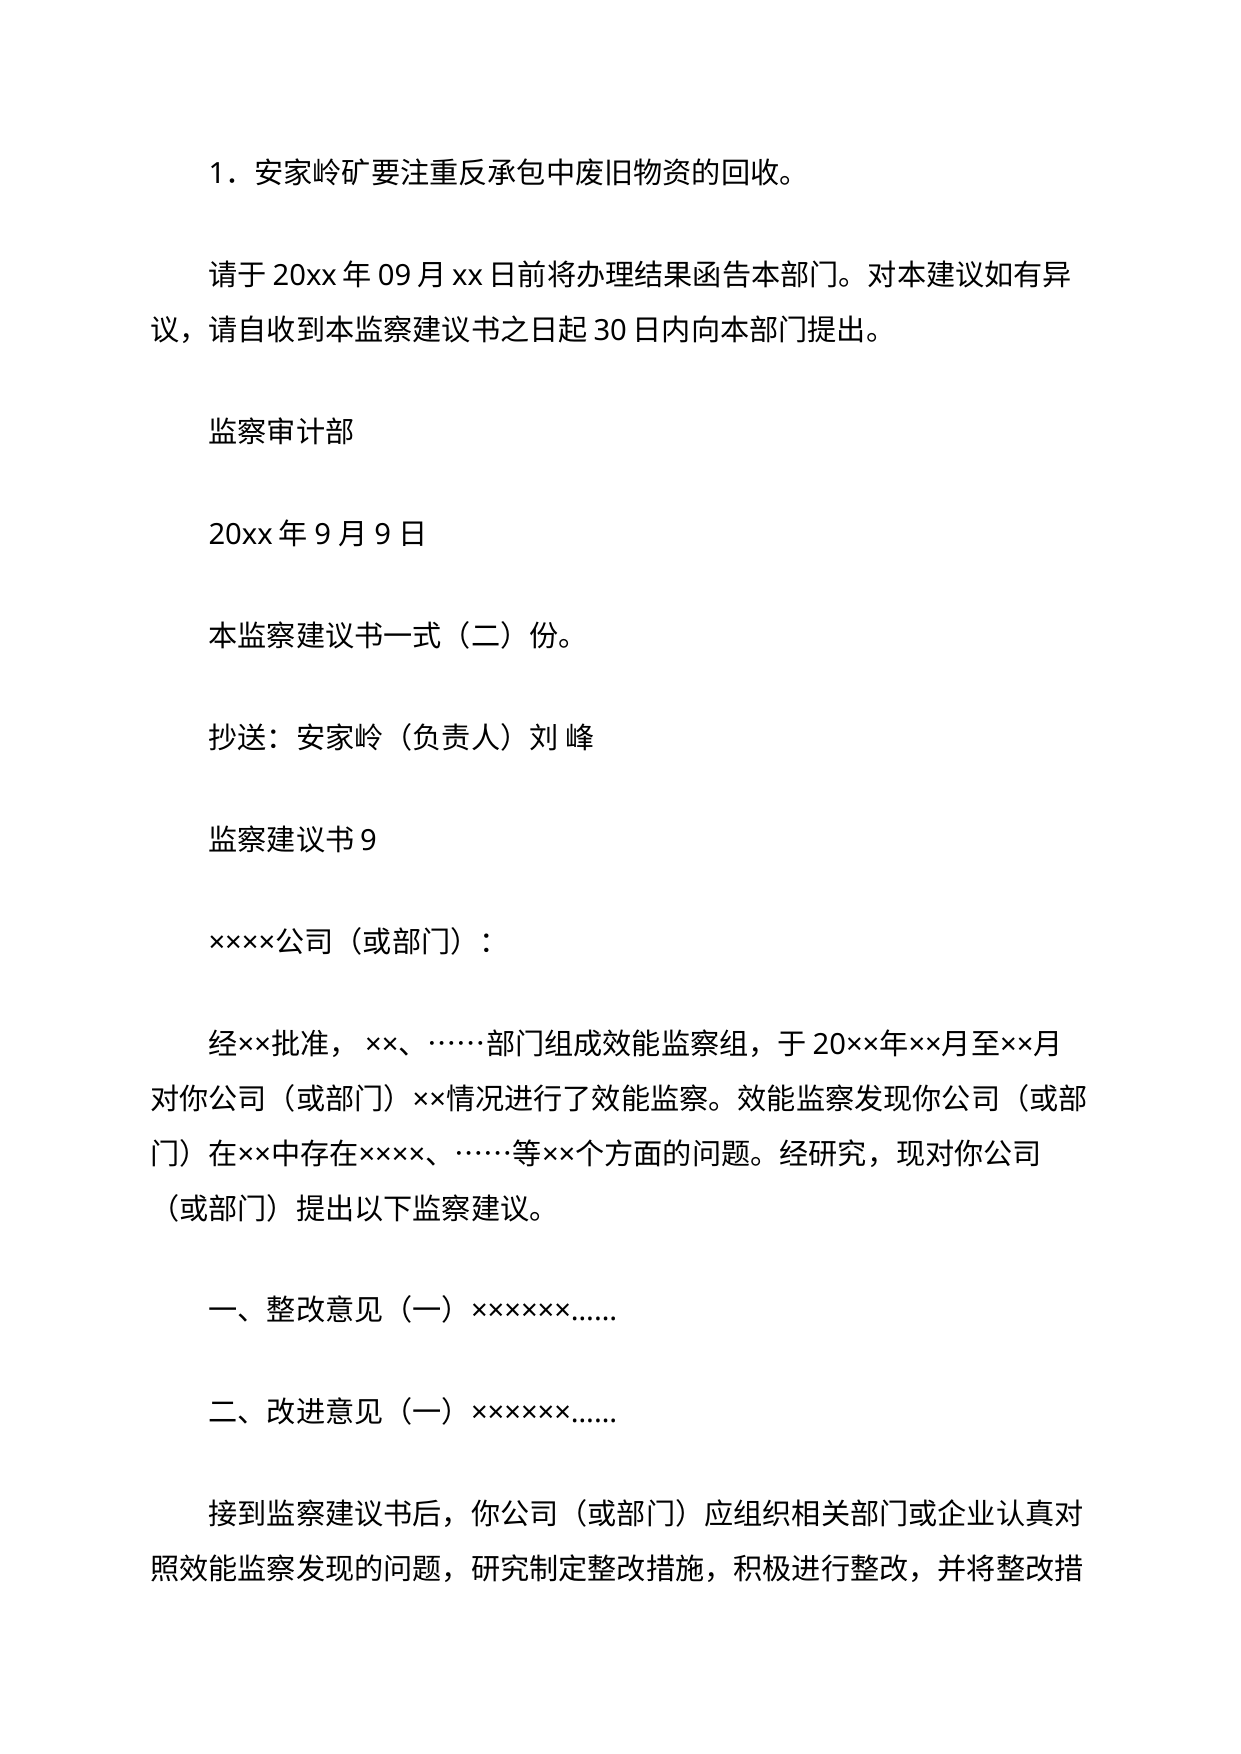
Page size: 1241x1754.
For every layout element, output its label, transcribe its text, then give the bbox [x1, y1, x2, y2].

text 请于20xx年09月xx日前将办理结果函告本部门。对本建议如有异议，请自收到本监察建议书之日起30日内向本部门提出。 [150, 252, 1090, 349]
text 经××批准， ××、……部门组成效能监察组，于20××年××月至××月对你公司（或部门）××情况进行了效能监察。效能监察发现你公司（或部门）在××中存在××××、……等××个方面的问题。经研究，现对你公司（或部门）提出以下监察建议。 [150, 1020, 1090, 1227]
text 二、改进意见（一）××××××…… [150, 1389, 1090, 1431]
text 20xx年 9 月 9 日 [150, 511, 1090, 553]
text 监察建议书9 [150, 816, 1090, 859]
text 一、整改意见（一）××××××…… [150, 1287, 1090, 1329]
text 监察审计部 [150, 409, 1090, 451]
text 1．安家岭矿要注重反承包中废旧物资的回收。 [150, 150, 1090, 192]
text 本监察建议书一式（二）份。 [150, 613, 1090, 655]
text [150, 1491, 1090, 1588]
text ××××公司（或部门）： [150, 918, 1090, 961]
text 抄送：安家岭（负责人）刘 峰 [150, 714, 1090, 757]
